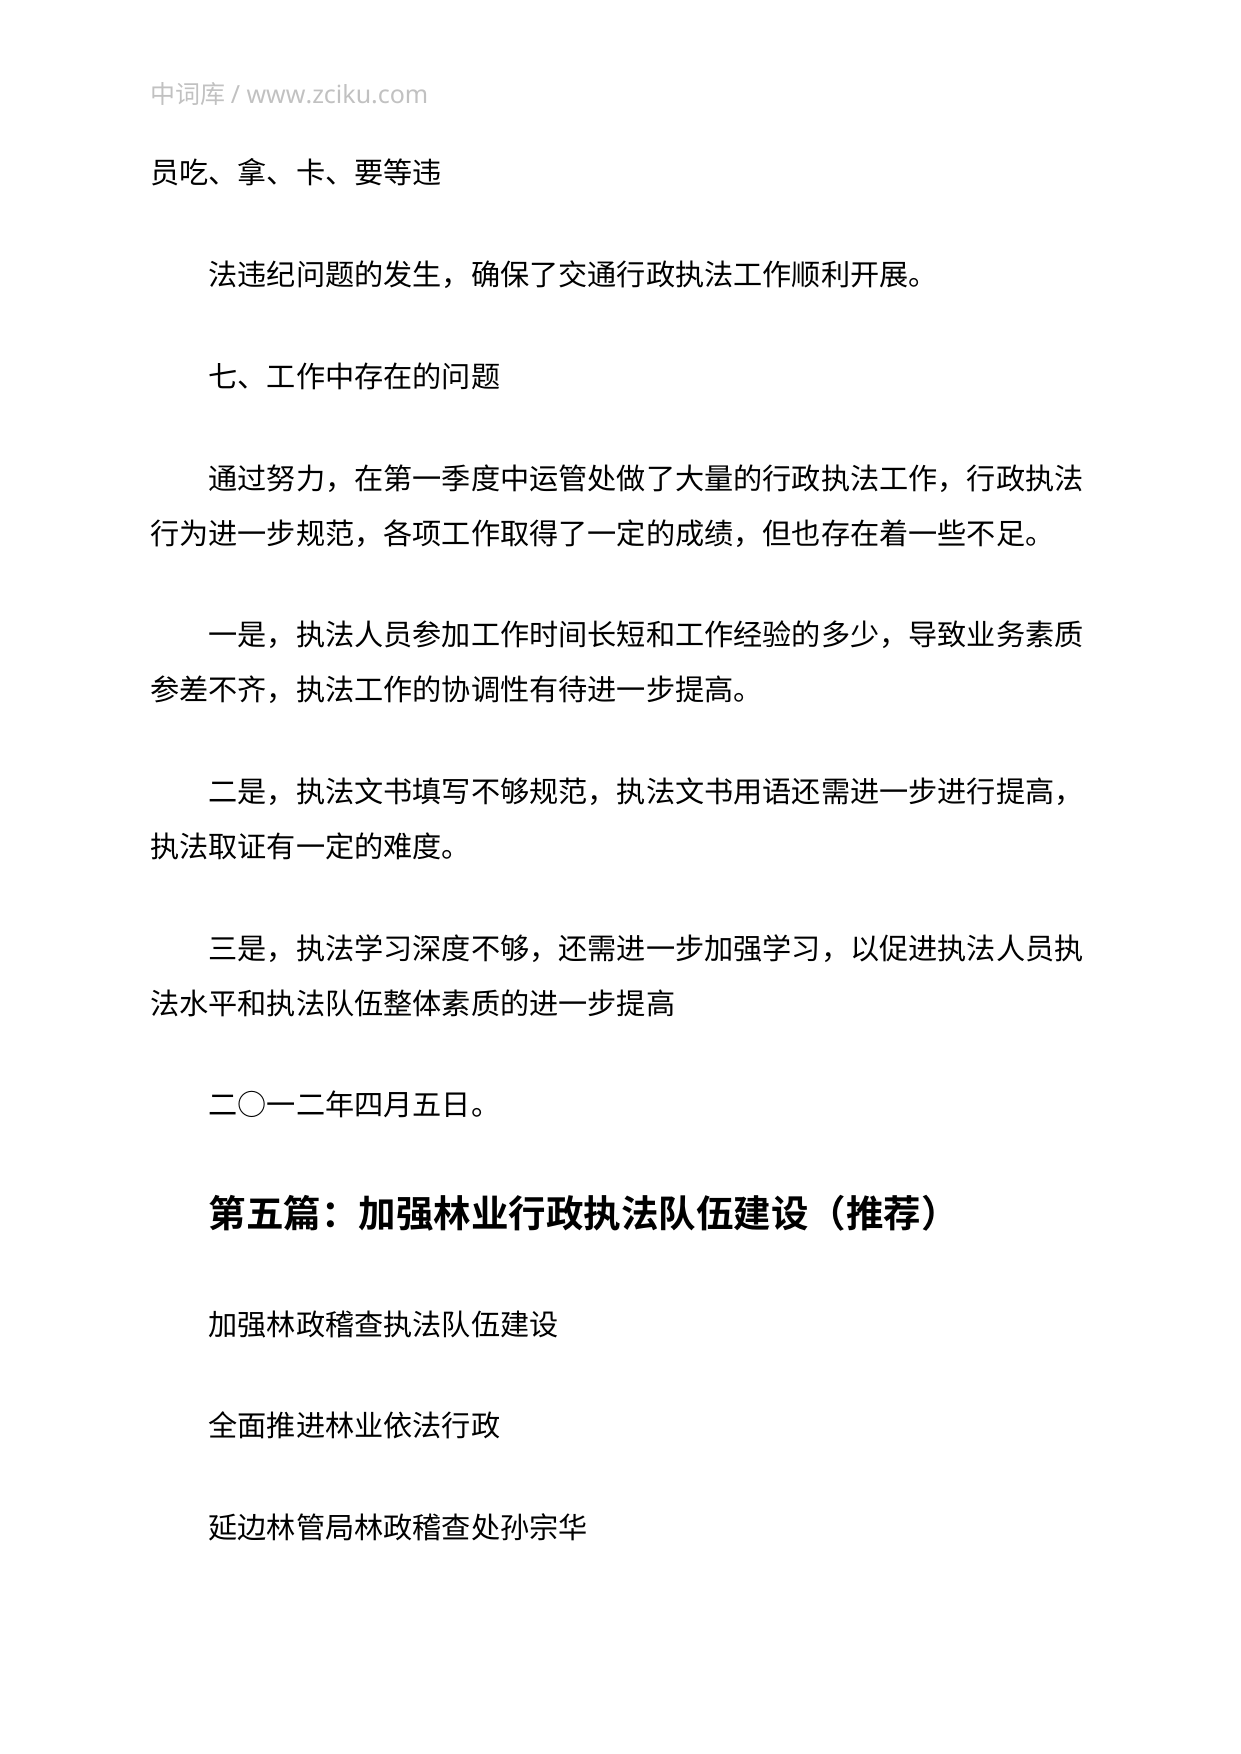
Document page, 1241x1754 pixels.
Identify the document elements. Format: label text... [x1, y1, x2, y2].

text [150, 150, 1090, 192]
text 法违纪问题的发生，确保了交通行政执法工作顺利开展。 [150, 252, 1090, 294]
text 三是，执法学习深度不够，还需进一步加强学习，以促进执法人员执法水平和执法队伍整体素质的进一步提高 [150, 925, 1090, 1022]
text 加强林政稽查执法队伍建设 [150, 1301, 1090, 1343]
text 一是，执法人员参加工作时间长短和工作经验的多少，导致业务素质参差不齐，执法工作的协调性有待进一步提高。 [150, 612, 1090, 709]
text 全面推进林业依法行政 [150, 1403, 1090, 1445]
text 七、工作中存在的问题 [150, 353, 1090, 396]
text 二○一二年四月五日。 [150, 1082, 1090, 1124]
text 二是，执法文书填写不够规范，执法文书用语还需进一步进行提高，执法取证有一定的难度。 [150, 769, 1090, 866]
text 通过努力，在第一季度中运管处做了大量的行政执法工作，行政执法行为进一步规范，各项工作取得了一定的成绩，但也存在着一些不足。 [150, 455, 1090, 552]
text 延边林管局林政稽查处孙宗华 [150, 1505, 1090, 1547]
text 第五篇：加强林业行政执法队伍建设（推荐） [150, 1184, 1090, 1238]
